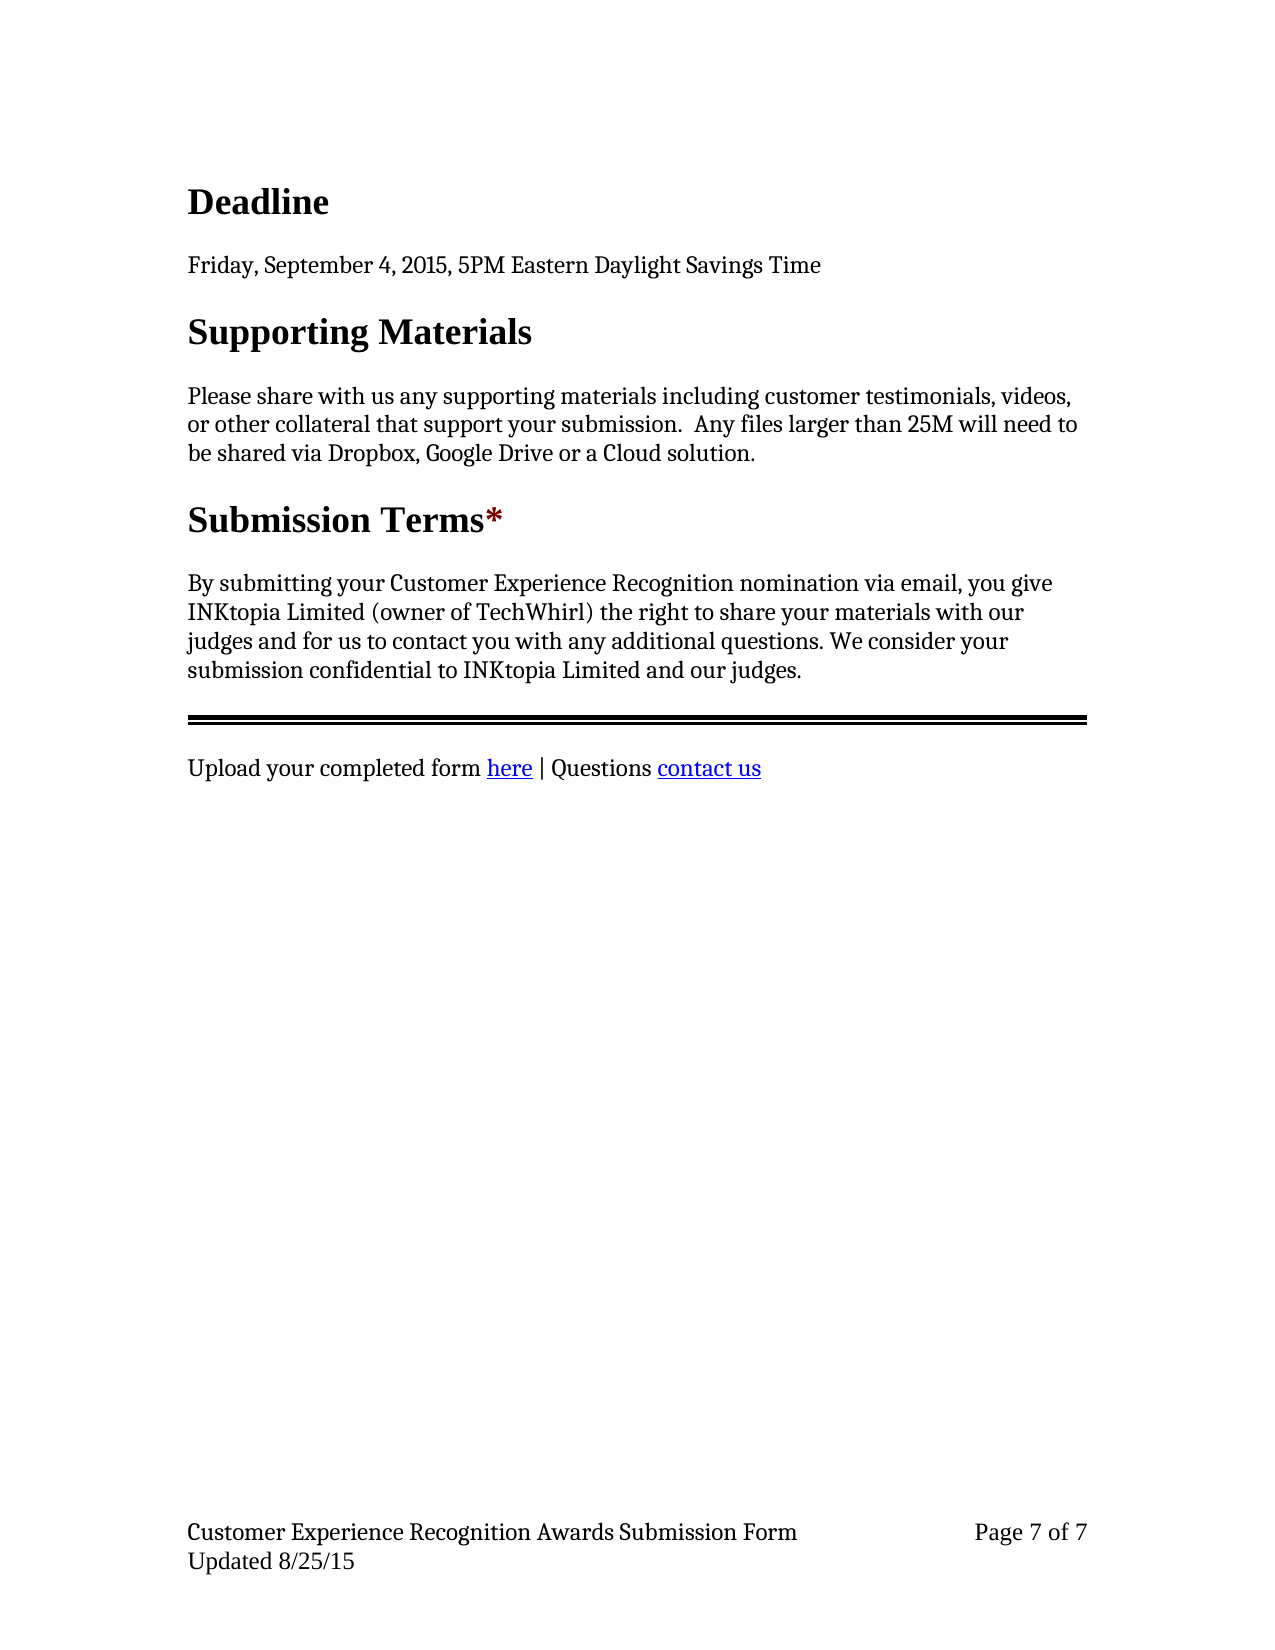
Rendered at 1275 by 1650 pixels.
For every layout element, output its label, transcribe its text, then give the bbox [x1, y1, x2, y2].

subtitle Supporting Materials [187, 309, 1087, 352]
text By submitting your Customer Experience Recognition nomination via email, you give INKtopia Limited (owner of TechWhirl) the right to share your materials with our judges and for us to contact you with any additional questions. We consider your submission confidential to INKtopia Limited and our judges. [187, 569, 1087, 684]
text Upload your completed form here | Questions contact us [187, 753, 1087, 782]
text Please share with us any supporting materials including customer testimonials, videos, or other collateral that support your submission. Any files larger than 25M will need to be shared via Dropbox, Google Drive or a Cloud solution. [187, 382, 1087, 468]
subtitle Submission Terms* [187, 497, 1087, 540]
text Friday, September 4, 2015, 5PM Eastern Daylight Savings Time [187, 251, 1087, 280]
subtitle Deadline [187, 179, 1087, 222]
